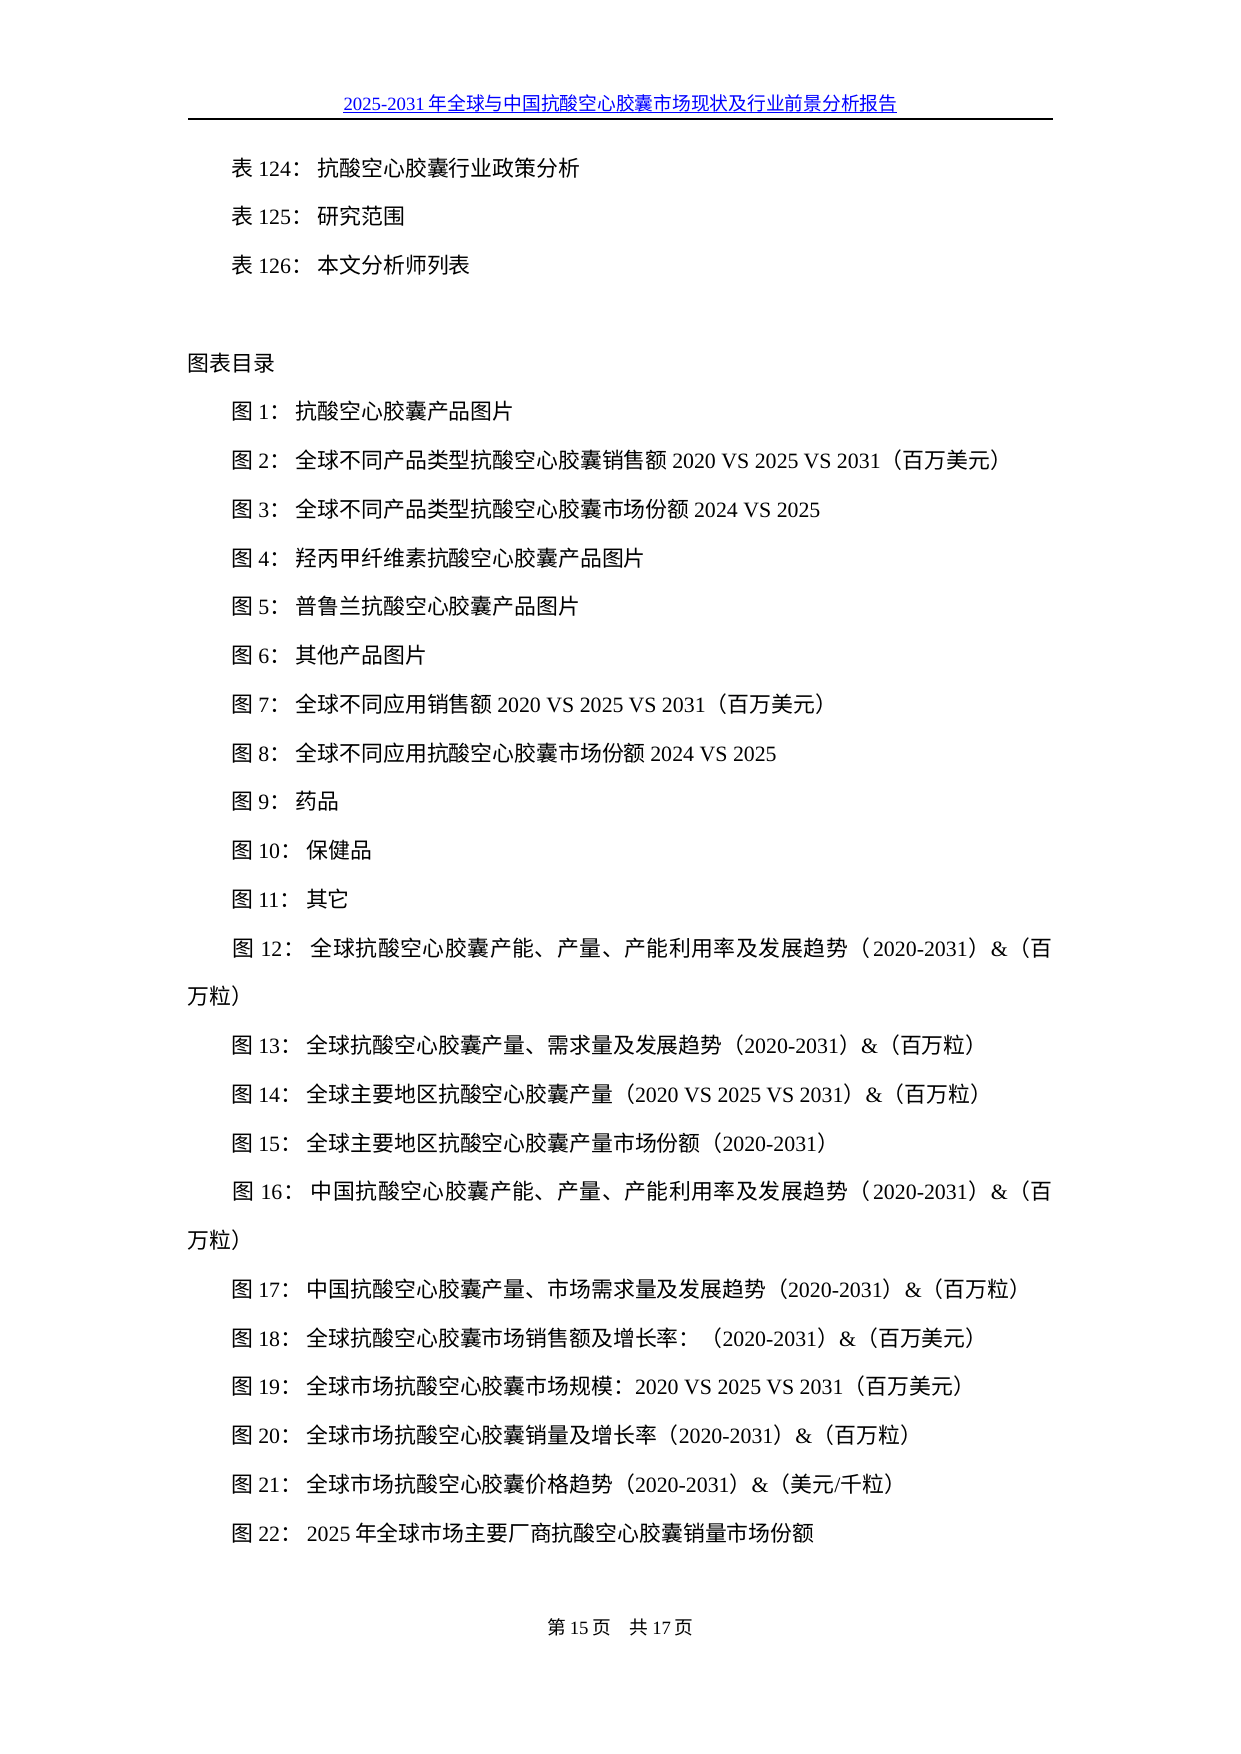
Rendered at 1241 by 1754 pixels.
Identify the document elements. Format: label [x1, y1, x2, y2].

text [187, 150, 1053, 1548]
